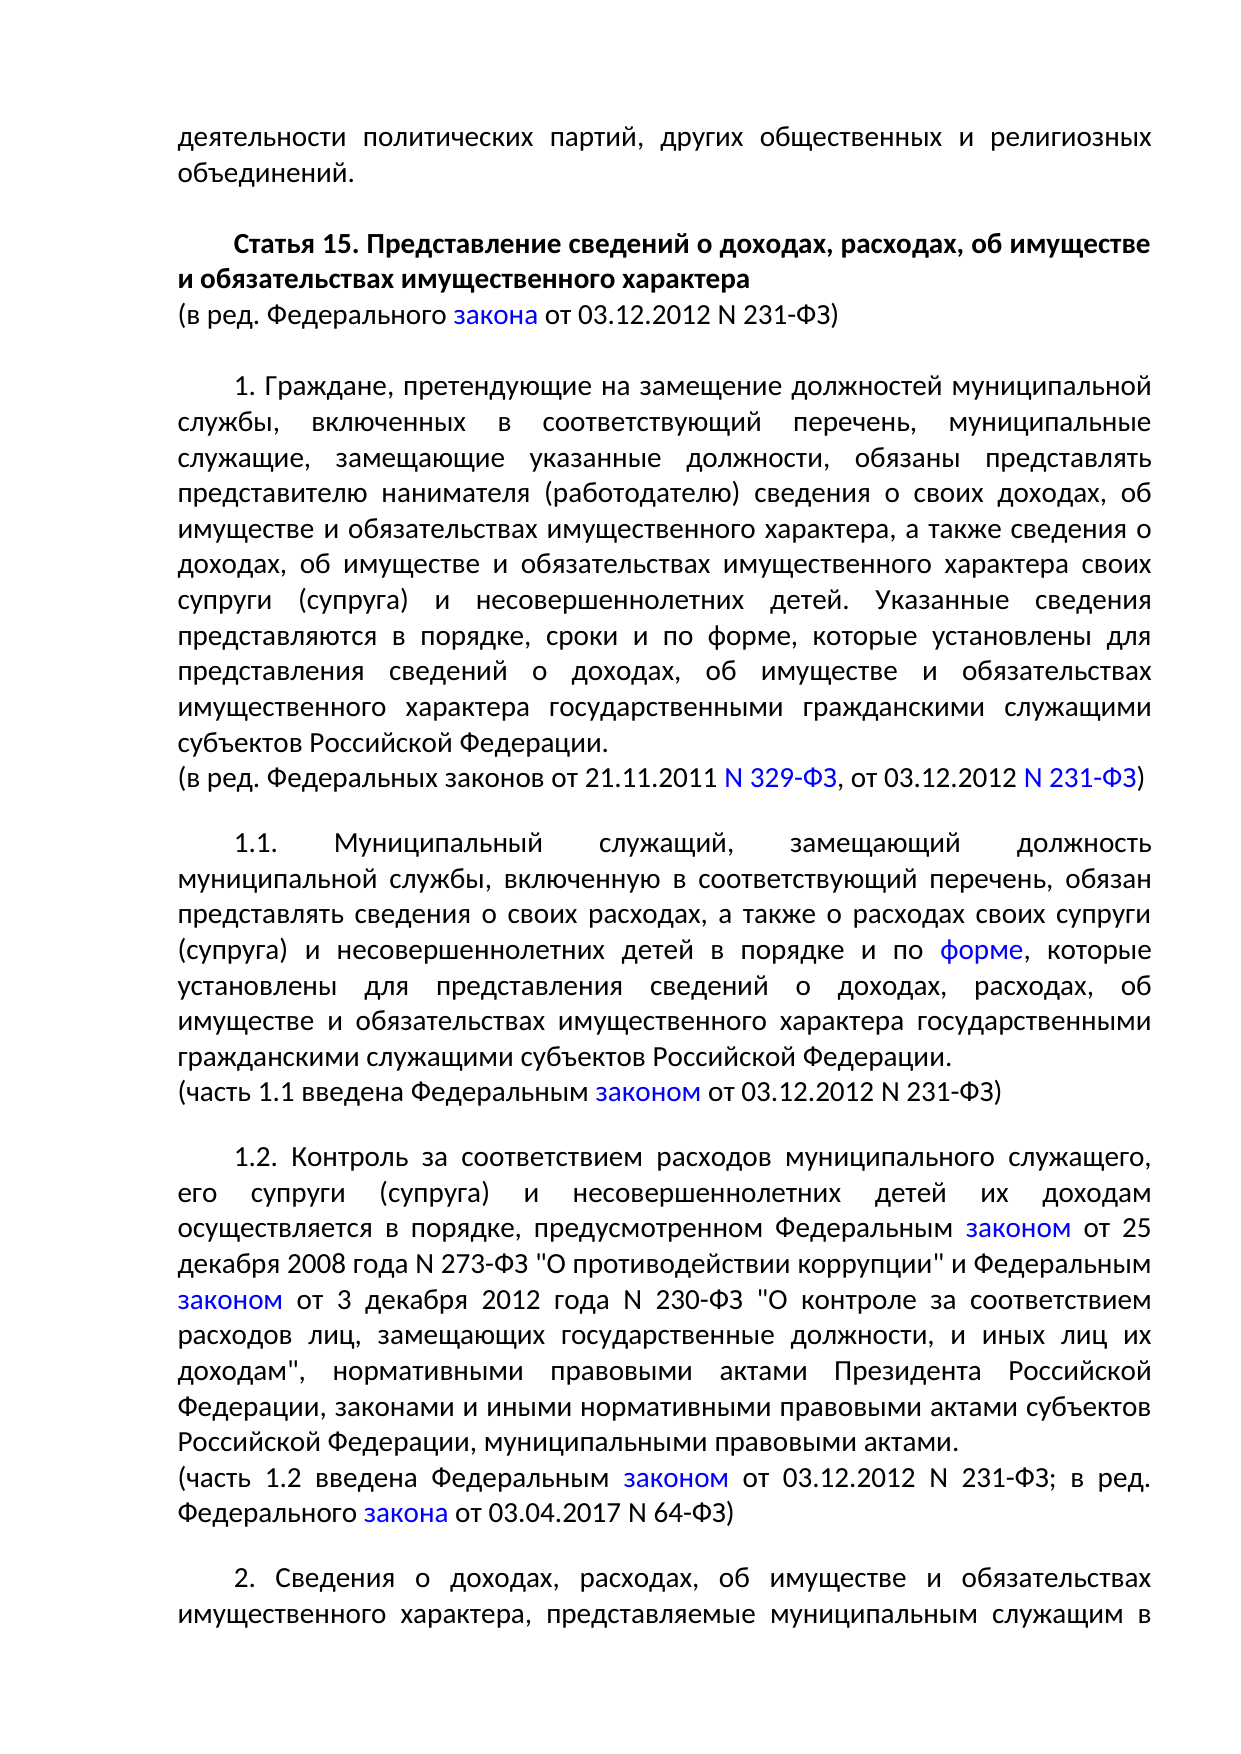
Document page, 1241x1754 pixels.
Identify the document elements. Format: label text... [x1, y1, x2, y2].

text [177, 118, 1152, 189]
text (в ред. Федерального закона от 03.12.2012 N 231-ФЗ) [177, 296, 1152, 332]
text (часть 1.1 введена Федеральным законом от 03.12.2012 N 231-ФЗ) [177, 1073, 1152, 1109]
title Статья 15. Представление сведений о доходах, расходах, об имуществе и обязательствах имущественного характера [177, 225, 1152, 296]
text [177, 1559, 1152, 1631]
text (в ред. Федеральных законов от 21.11.2011 N 329-ФЗ, от 03.12.2012 N 231-ФЗ) [177, 759, 1152, 795]
text 1.1. Муниципальный служащий, замещающий должность муниципальной службы, включенную в соответствующий перечень, обязан представлять сведения о своих расходах, а также о расходах своих супруги (супруга) и несовершеннолетних детей в порядке и по форме, которые установлены для представления сведений о доходах, расходах, об имуществе и обязательствах имущественного характера государственными гражданскими служащими субъектов Российской Федерации. [177, 824, 1152, 1073]
text 1.2. Контроль за соответствием расходов муниципального служащего, его супруги (супруга) и несовершеннолетних детей их доходам осуществляется в порядке, предусмотренном Федеральным законом от 25 декабря 2008 года N 273-ФЗ "О противодействии коррупции" и Федеральным законом от 3 декабря 2012 года N 230-ФЗ "О контроле за соответствием расходов лиц, замещающих государственные должности, и иных лиц их доходам", нормативными правовыми актами Президента Российской Федерации, законами и иными нормативными правовыми актами субъектов Российской Федерации, муниципальными правовыми актами. [177, 1138, 1152, 1459]
text (часть 1.2 введена Федеральным законом от 03.12.2012 N 231-ФЗ; в ред. Федерального закона от 03.04.2017 N 64-ФЗ) [177, 1459, 1152, 1530]
text 1. Граждане, претендующие на замещение должностей муниципальной службы, включенных в соответствующий перечень, муниципальные служащие, замещающие указанные должности, обязаны представлять представителю нанимателя (работодателю) сведения о своих доходах, об имуществе и обязательствах имущественного характера, а также сведения о доходах, об имуществе и обязательствах имущественного характера своих супруги (супруга) и несовершеннолетних детей. Указанные сведения представляются в порядке, сроки и по форме, которые установлены для представления сведений о доходах, об имуществе и обязательствах имущественного характера государственными гражданскими служащими субъектов Российской Федерации. [177, 367, 1152, 759]
